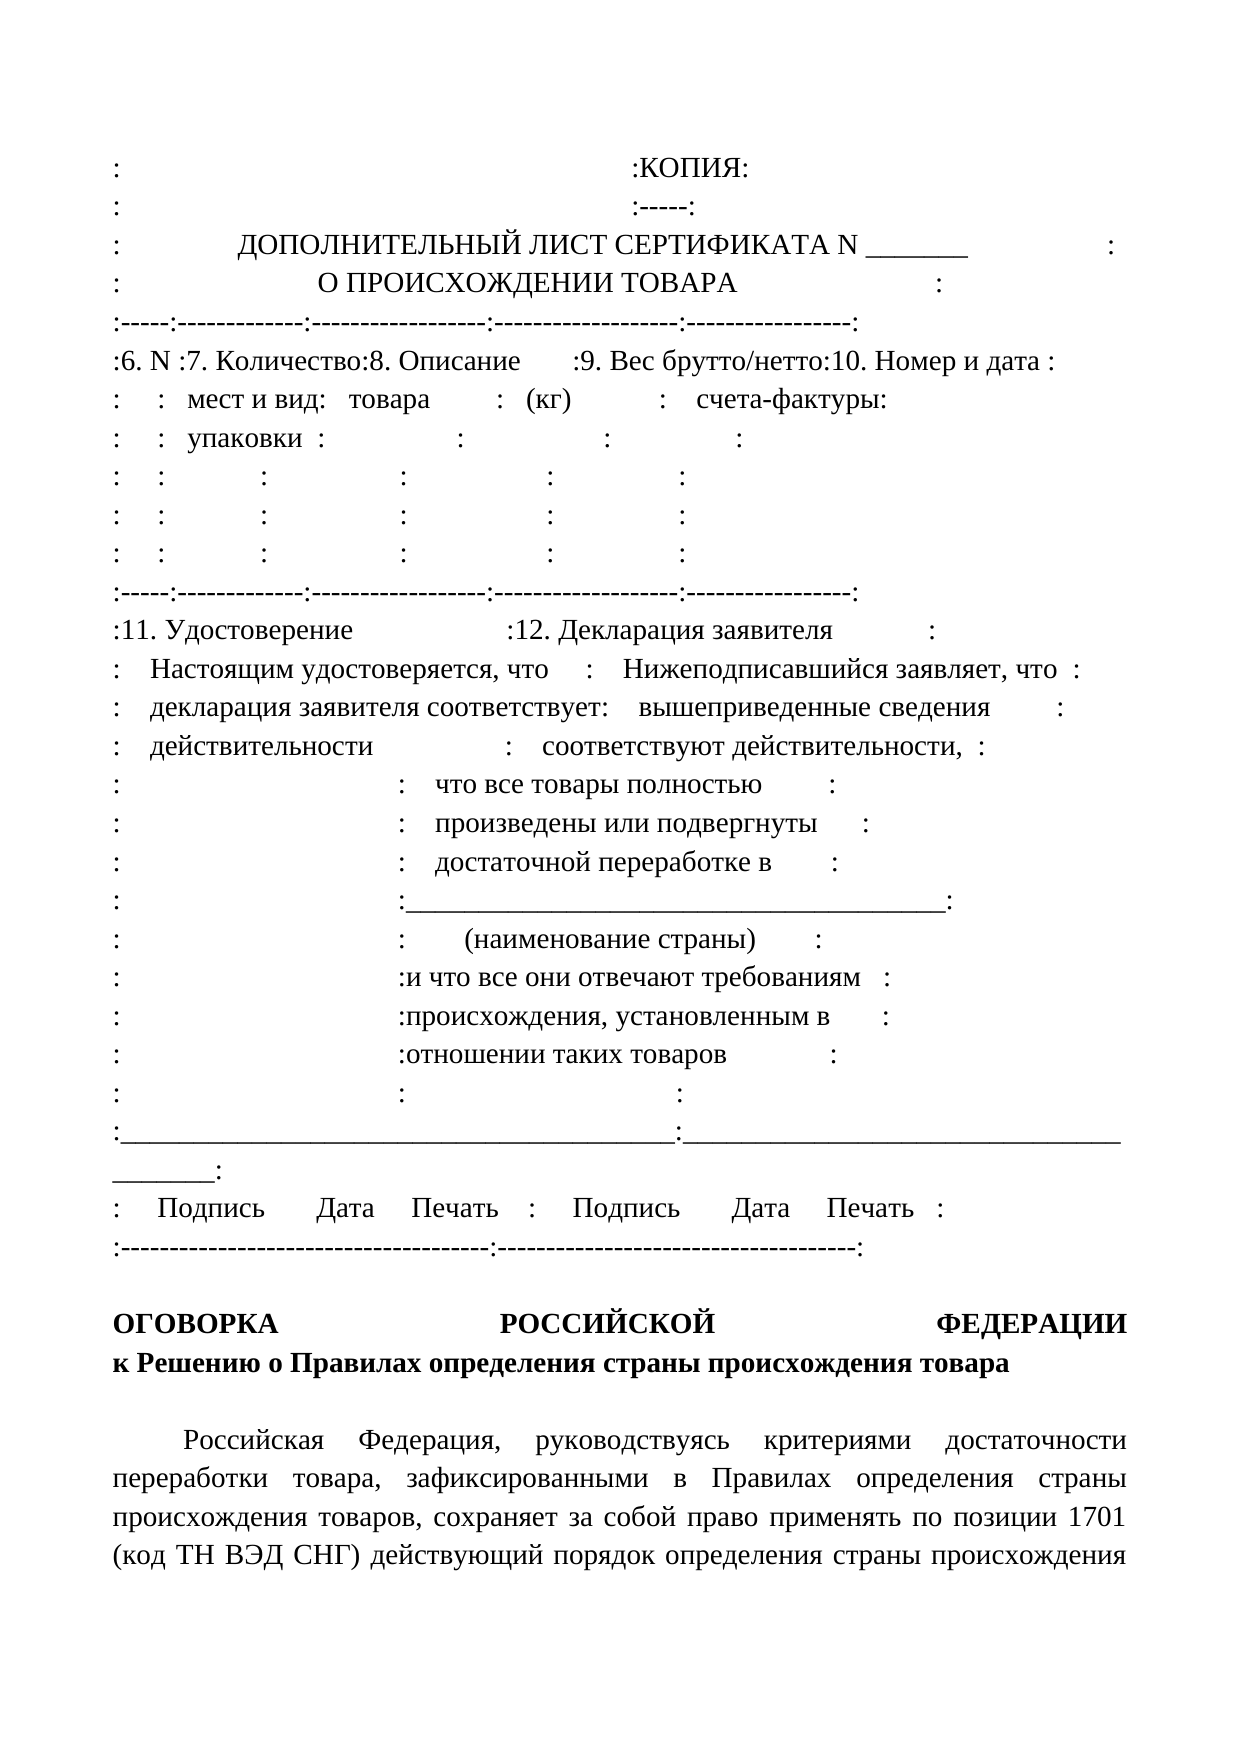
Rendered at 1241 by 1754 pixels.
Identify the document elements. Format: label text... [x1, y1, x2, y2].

text : : что все товары полностью : [112, 767, 1128, 800]
text : действительности : соответствуют действительности, : [112, 728, 1128, 762]
text : :отношении таких товаров : [112, 1036, 1128, 1070]
text :______________________________________:_____________________________________: [112, 1113, 1128, 1186]
text : :КОПИЯ: [112, 150, 1128, 183]
text : : мест и вид: товара : (кг) : счета-фактуры: [112, 381, 1128, 415]
text :-----:-------------:------------------:-------------------:-----------------: [112, 304, 1128, 338]
text : : : : : : [112, 535, 1128, 569]
text : О ПРОИСХОЖДЕНИИ ТОВАРА : [112, 266, 1128, 299]
text :6. N :7. Количество:8. Описание :9. Вес брутто/нетто:10. Номер и дата : [112, 343, 1128, 376]
text : :происхождения, установленным в : [112, 998, 1128, 1031]
text : Подпись Дата Печать : Подпись Дата Печать : [112, 1191, 1128, 1224]
text : : (наименование страны) : [112, 921, 1128, 954]
text ОГОВОРКА РОССИЙСКОЙ ФЕДЕРАЦИИ к Решению о Правилах определения страны происхождения товара [112, 1306, 1128, 1378]
text : ДОПОЛНИТЕЛЬНЫЙ ЛИСТ СЕРТИФИКАТА N _______ : [112, 227, 1128, 261]
text : : упаковки : : : : [112, 420, 1128, 453]
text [112, 1422, 1128, 1571]
text : : достаточной переработке в : [112, 844, 1128, 877]
text :11. Удостоверение :12. Декларация заявителя : [112, 612, 1128, 646]
text : : : [112, 1075, 1128, 1108]
text : : : : : : [112, 497, 1128, 530]
text : : : : : : [112, 458, 1128, 492]
text :-----:-------------:------------------:-------------------:-----------------: [112, 574, 1128, 607]
text : :_____________________________________: [112, 882, 1128, 916]
text : :и что все они отвечают требованиям : [112, 959, 1128, 993]
text : :-----: [112, 188, 1128, 222]
text :--------------------------------------:-------------------------------------: [112, 1229, 1128, 1263]
text : Настоящим удостоверяется, что : Нижеподписавшийся заявляет, что : [112, 651, 1128, 684]
text : декларация заявителя соответствует: вышеприведенные сведения : [112, 689, 1128, 723]
text : : произведены или подвергнуты : [112, 805, 1128, 839]
